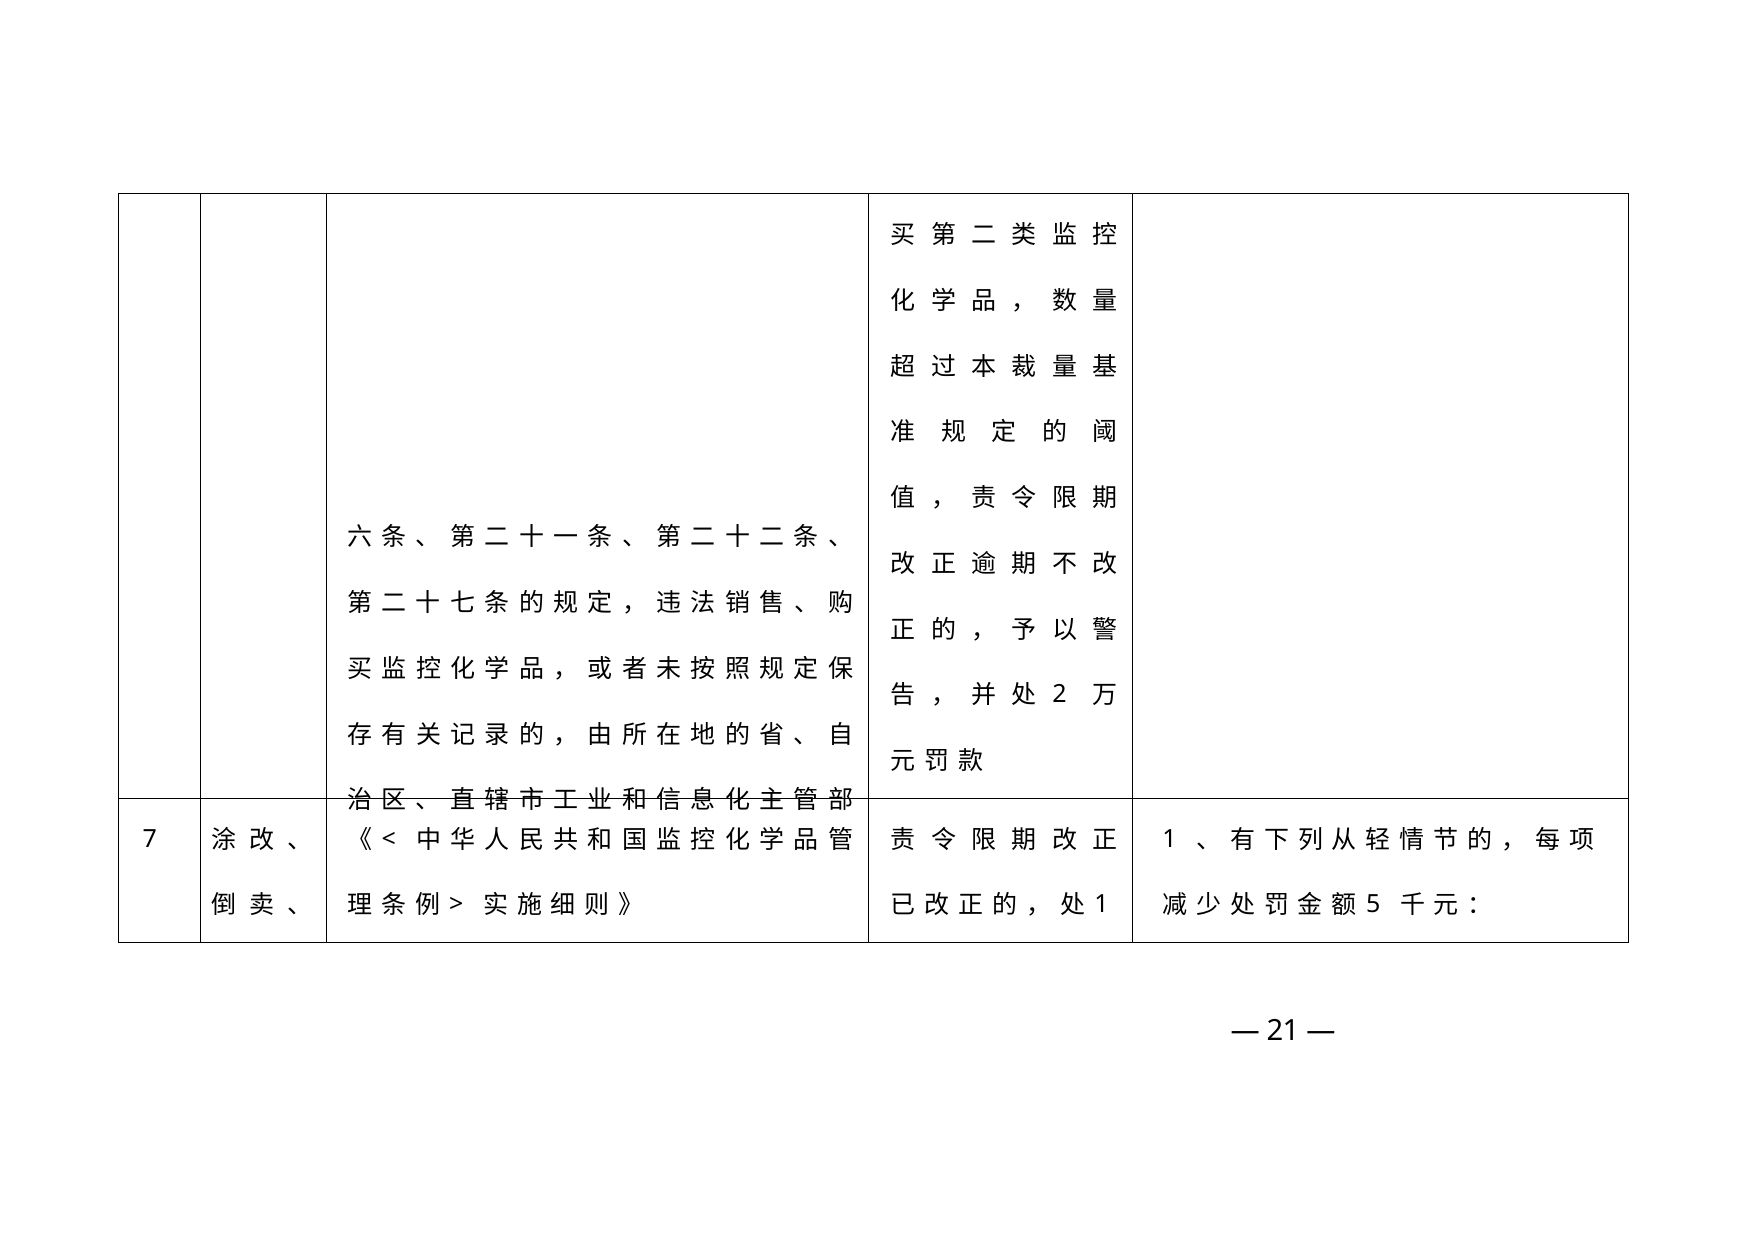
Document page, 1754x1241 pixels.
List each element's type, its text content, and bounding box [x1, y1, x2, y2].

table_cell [327, 799, 868, 942]
table_cell 责令限期改正已改正的，处1万元罚款 [869, 799, 1132, 942]
table_cell 7 [119, 799, 200, 942]
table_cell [1133, 799, 1628, 942]
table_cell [869, 194, 1132, 797]
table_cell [201, 799, 326, 942]
